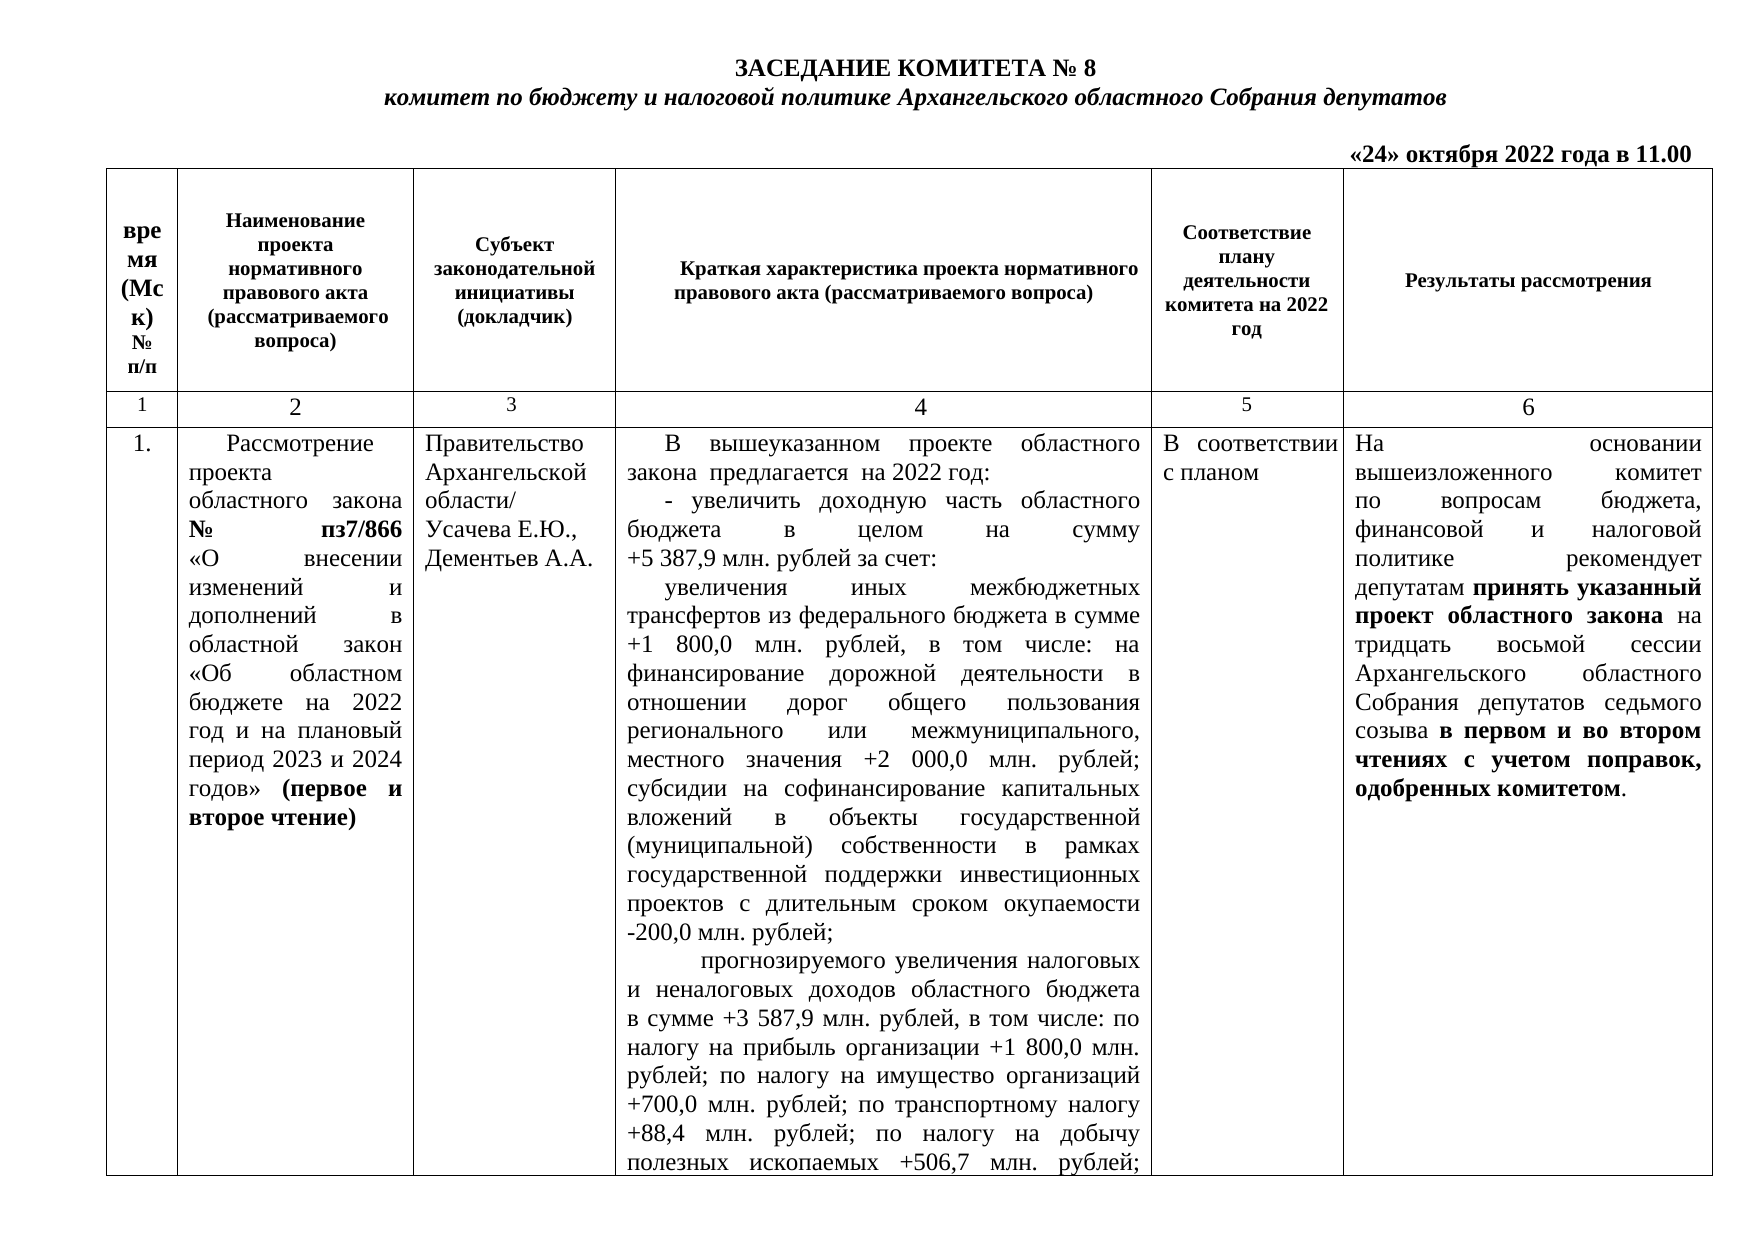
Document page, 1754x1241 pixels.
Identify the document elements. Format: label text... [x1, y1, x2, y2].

table_header Наименование проекта нормативного правового акта (рассматриваемого вопроса) [178, 169, 413, 391]
table_header Краткая характеристика проекта нормативного правового акта (рассматриваемого вопроса) [616, 169, 1151, 391]
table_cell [1344, 428, 1712, 1175]
table_header время (Мск) № п/п [107, 169, 177, 391]
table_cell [178, 428, 413, 1175]
table_cell 4 [616, 392, 1151, 427]
text ЗАСЕДАНИЕ КОМИТЕТА № 8 [118, 53, 1713, 82]
text «24» октября 2022 года в 11.00 [118, 139, 1713, 168]
table_cell 1. [107, 428, 177, 1175]
table_cell 6 [1344, 392, 1712, 427]
table_cell 1 [107, 392, 177, 427]
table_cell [414, 428, 615, 1175]
table_header Субъект законодательной инициативы (докладчик) [414, 169, 615, 391]
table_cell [1152, 428, 1343, 1175]
table_cell 2 [178, 392, 413, 427]
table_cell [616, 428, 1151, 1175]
text комитет по бюджету и налоговой политике Архангельского областного Собрания депутатов [118, 82, 1713, 111]
table_header Результаты рассмотрения [1344, 169, 1712, 391]
table_header Соответствие плану деятельности комитета на 2022 год [1152, 169, 1343, 391]
table_cell 5 [1152, 392, 1343, 427]
table_cell 3 [414, 392, 615, 427]
